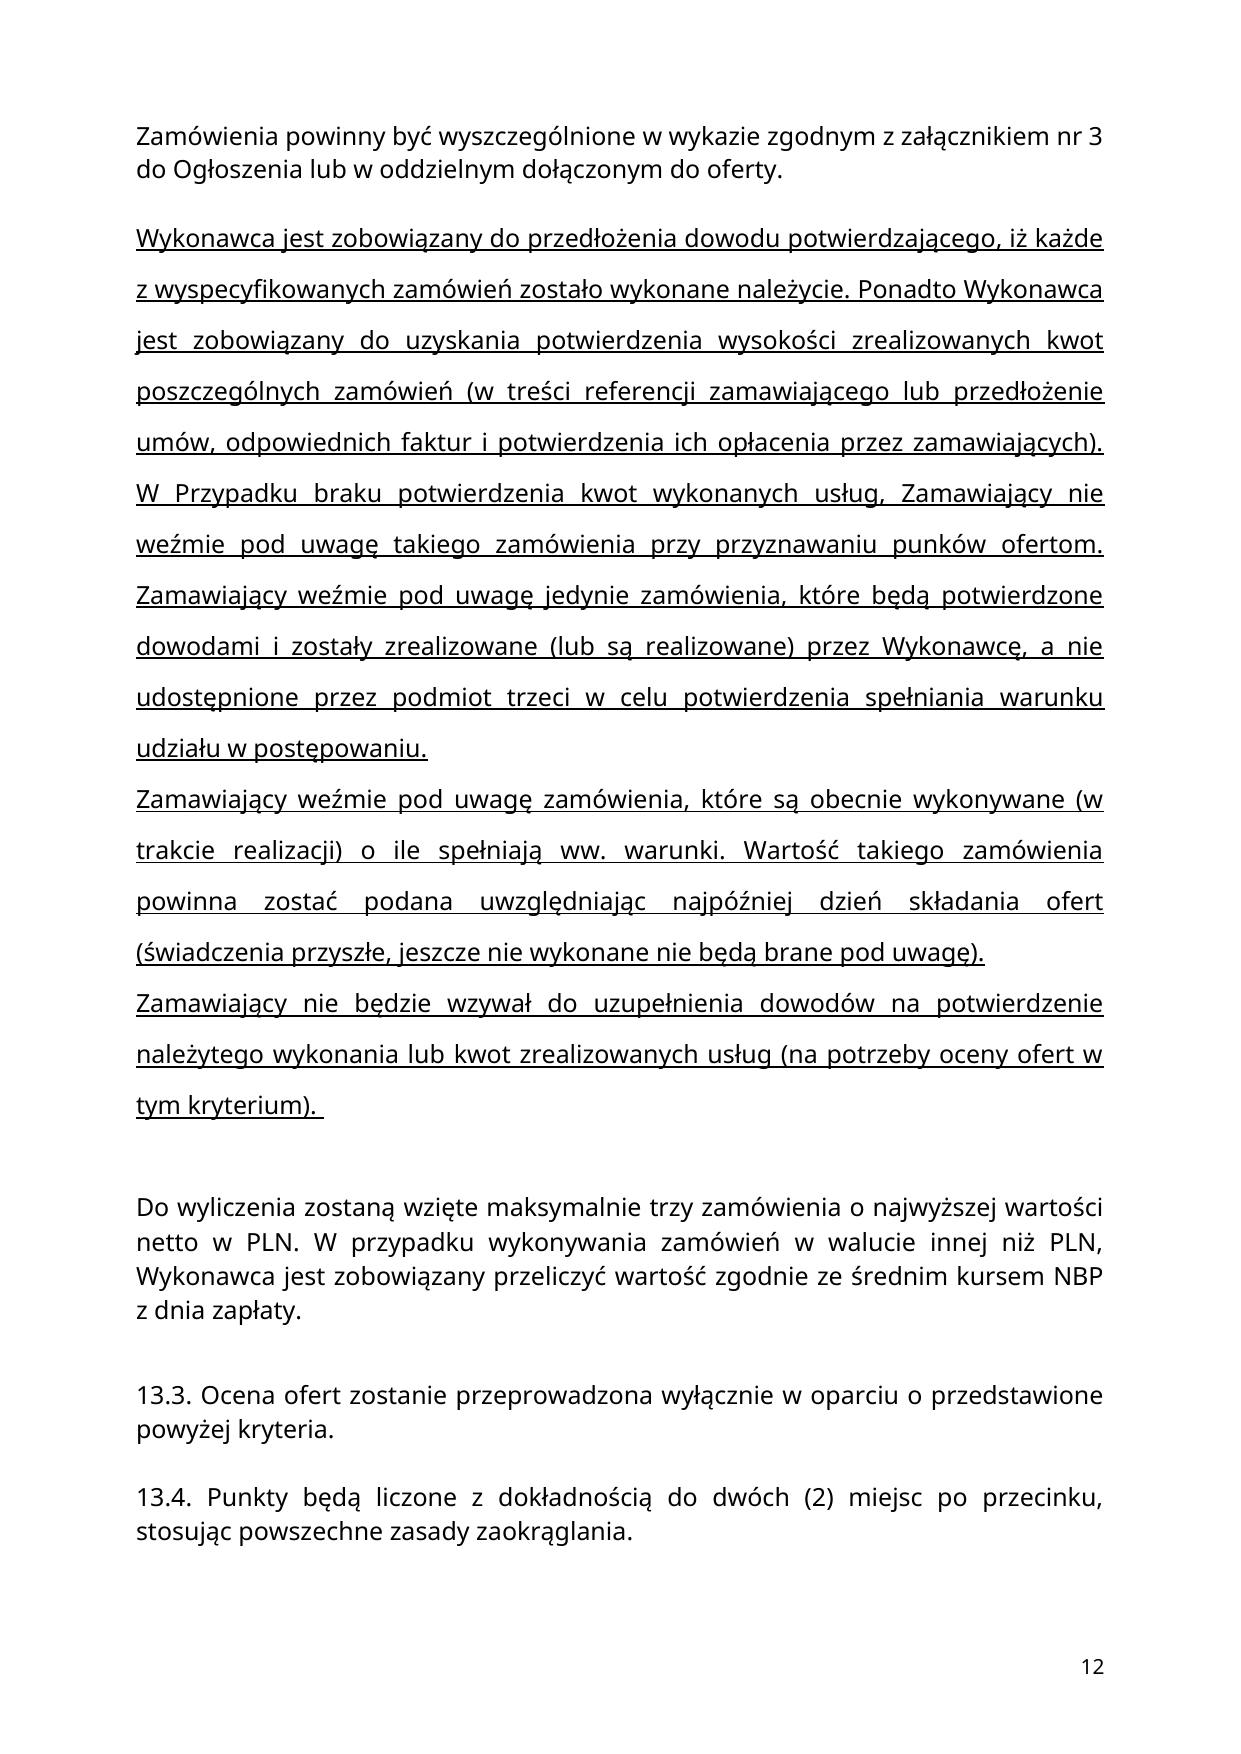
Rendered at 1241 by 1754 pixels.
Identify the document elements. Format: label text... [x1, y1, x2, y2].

text 13.3. Ocena ofert zostanie przeprowadzona wyłącznie w oparciu o przedstawione powyżej kryteria. [136, 1377, 1104, 1446]
text Wykonawca jest zobowiązany do przedłożenia dowodu potwierdzającego, iż każde z wyspecyfikowanych zamówień zostało wykonane należycie. Ponadto Wykonawca jest zobowiązany do uzyskania potwierdzenia wysokości zrealizowanych kwot poszczególnych zamówień (w treści referencji zamawiającego lub przedłożenie umów, odpowiednich faktur i potwierdzenia ich opłacenia przez zamawiających). W Przypadku braku potwierdzenia kwot wykonanych usług, Zamawiający nie weźmie pod uwagę takiego zamówienia przy przyznawaniu punków ofertom. Zamawiający weźmie pod uwagę jedynie zamówienia, które będą potwierdzone dowodami i zostały zrealizowane (lub są realizowane) przez Wykonawcę, a nie udostępnione przez podmiot trzeci w celu potwierdzenia spełniania warunku udziału w postępowaniu. [136, 506, 1104, 555]
text Wykonawca jest zobowiązany do przedłożenia dowodu potwierdzającego, iż każde z wyspecyfikowanych zamówień zostało wykonane należycie. Ponadto Wykonawca jest zobowiązany do uzyskania potwierdzenia wysokości zrealizowanych kwot poszczególnych zamówień (w treści referencji zamawiającego lub przedłożenie umów, odpowiednich faktur i potwierdzenia ich opłacenia przez zamawiających). W Przypadku braku potwierdzenia kwot wykonanych usług, Zamawiający nie weźmie pod uwagę takiego zamówienia przy przyznawaniu punków ofertom. Zamawiający weźmie pod uwagę jedynie zamówienia, które będą potwierdzone dowodami i zostały zrealizowane (lub są realizowane) przez Wykonawcę, a nie udostępnione przez podmiot trzeci w celu potwierdzenia spełniania warunku udziału w postępowaniu. [136, 302, 1104, 351]
text Wykonawca jest zobowiązany do przedłożenia dowodu potwierdzającego, iż każde z wyspecyfikowanych zamówień zostało wykonane należycie. Ponadto Wykonawca jest zobowiązany do uzyskania potwierdzenia wysokości zrealizowanych kwot poszczególnych zamówień (w treści referencji zamawiającego lub przedłożenie umów, odpowiednich faktur i potwierdzenia ich opłacenia przez zamawiających). W Przypadku braku potwierdzenia kwot wykonanych usług, Zamawiający nie weźmie pod uwagę takiego zamówienia przy przyznawaniu punków ofertom. Zamawiający weźmie pod uwagę jedynie zamówienia, które będą potwierdzone dowodami i zostały zrealizowane (lub są realizowane) przez Wykonawcę, a nie udostępnione przez podmiot trzeci w celu potwierdzenia spełniania warunku udziału w postępowaniu. [136, 557, 1104, 606]
text Zamówienia powinny być wyszczególnione w wykazie zgodnym z załącznikiem nr 3 do Ogłoszenia lub w oddzielnym dołączonym do oferty. [136, 118, 1104, 186]
text Do wyliczenia zostaną wzięte maksymalnie trzy zamówienia o najwyższej wartości netto w PLN. W przypadku wykonywania zamówień w walucie innej niż PLN, Wykonawca jest zobowiązany przeliczyć wartość zgodnie ze średnim kursem NBP z dnia zapłaty. [136, 1190, 1104, 1326]
text Zamawiający weźmie pod uwagę zamówienia, które są obecnie wykonywane (w trakcie realizacji) o ile spełniają ww. warunki. Wartość takiego zamówienia powinna zostać podana uwzględniając najpóźniej dzień składania ofert (świadczenia przyszłe, jeszcze nie wykonane nie będą brane pod uwagę). [136, 812, 1104, 862]
text Zamawiający nie będzie wzywał do uzupełnienia dowodów na potwierdzenie należytego wykonania lub kwot zrealizowanych usług (na potrzeby oceny ofert w tym kryterium). [136, 1068, 1104, 1122]
text Zamawiający nie będzie wzywał do uzupełnienia dowodów na potwierdzenie należytego wykonania lub kwot zrealizowanych usług (na potrzeby oceny ofert w tym kryterium). [136, 1017, 1104, 1066]
text Zamawiający weźmie pod uwagę zamówienia, które są obecnie wykonywane (w trakcie realizacji) o ile spełniają ww. warunki. Wartość takiego zamówienia powinna zostać podana uwzględniając najpóźniej dzień składania ofert (świadczenia przyszłe, jeszcze nie wykonane nie będą brane pod uwagę). [136, 863, 1104, 913]
text Wykonawca jest zobowiązany do przedłożenia dowodu potwierdzającego, iż każde z wyspecyfikowanych zamówień zostało wykonane należycie. Ponadto Wykonawca jest zobowiązany do uzyskania potwierdzenia wysokości zrealizowanych kwot poszczególnych zamówień (w treści referencji zamawiającego lub przedłożenie umów, odpowiednich faktur i potwierdzenia ich opłacenia przez zamawiających). W Przypadku braku potwierdzenia kwot wykonanych usług, Zamawiający nie weźmie pod uwagę takiego zamówienia przy przyznawaniu punków ofertom. Zamawiający weźmie pod uwagę jedynie zamówienia, które będą potwierdzone dowodami i zostały zrealizowane (lub są realizowane) przez Wykonawcę, a nie udostępnione przez podmiot trzeci w celu potwierdzenia spełniania warunku udziału w postępowaniu. [136, 353, 1104, 402]
text Wykonawca jest zobowiązany do przedłożenia dowodu potwierdzającego, iż każde z wyspecyfikowanych zamówień zostało wykonane należycie. Ponadto Wykonawca jest zobowiązany do uzyskania potwierdzenia wysokości zrealizowanych kwot poszczególnych zamówień (w treści referencji zamawiającego lub przedłożenie umów, odpowiednich faktur i potwierdzenia ich opłacenia przez zamawiających). W Przypadku braku potwierdzenia kwot wykonanych usług, Zamawiający nie weźmie pod uwagę takiego zamówienia przy przyznawaniu punków ofertom. Zamawiający weźmie pod uwagę jedynie zamówienia, które będą potwierdzone dowodami i zostały zrealizowane (lub są realizowane) przez Wykonawcę, a nie udostępnione przez podmiot trzeci w celu potwierdzenia spełniania warunku udziału w postępowaniu. [136, 251, 1104, 300]
text Wykonawca jest zobowiązany do przedłożenia dowodu potwierdzającego, iż każde z wyspecyfikowanych zamówień zostało wykonane należycie. Ponadto Wykonawca jest zobowiązany do uzyskania potwierdzenia wysokości zrealizowanych kwot poszczególnych zamówień (w treści referencji zamawiającego lub przedłożenie umów, odpowiednich faktur i potwierdzenia ich opłacenia przez zamawiających). W Przypadku braku potwierdzenia kwot wykonanych usług, Zamawiający nie weźmie pod uwagę takiego zamówienia przy przyznawaniu punków ofertom. Zamawiający weźmie pod uwagę jedynie zamówienia, które będą potwierdzone dowodami i zostały zrealizowane (lub są realizowane) przez Wykonawcę, a nie udostępnione przez podmiot trzeci w celu potwierdzenia spełniania warunku udziału w postępowaniu. [136, 659, 1104, 708]
text Wykonawca jest zobowiązany do przedłożenia dowodu potwierdzającego, iż każde z wyspecyfikowanych zamówień zostało wykonane należycie. Ponadto Wykonawca jest zobowiązany do uzyskania potwierdzenia wysokości zrealizowanych kwot poszczególnych zamówień (w treści referencji zamawiającego lub przedłożenie umów, odpowiednich faktur i potwierdzenia ich opłacenia przez zamawiających). W Przypadku braku potwierdzenia kwot wykonanych usług, Zamawiający nie weźmie pod uwagę takiego zamówienia przy przyznawaniu punków ofertom. Zamawiający weźmie pod uwagę jedynie zamówienia, które będą potwierdzone dowodami i zostały zrealizowane (lub są realizowane) przez Wykonawcę, a nie udostępnione przez podmiot trzeci w celu potwierdzenia spełniania warunku udziału w postępowaniu. [136, 608, 1104, 657]
text Wykonawca jest zobowiązany do przedłożenia dowodu potwierdzającego, iż każde z wyspecyfikowanych zamówień zostało wykonane należycie. Ponadto Wykonawca jest zobowiązany do uzyskania potwierdzenia wysokości zrealizowanych kwot poszczególnych zamówień (w treści referencji zamawiającego lub przedłożenie umów, odpowiednich faktur i potwierdzenia ich opłacenia przez zamawiających). W Przypadku braku potwierdzenia kwot wykonanych usług, Zamawiający nie weźmie pod uwagę takiego zamówienia przy przyznawaniu punków ofertom. Zamawiający weźmie pod uwagę jedynie zamówienia, które będą potwierdzone dowodami i zostały zrealizowane (lub są realizowane) przez Wykonawcę, a nie udostępnione przez podmiot trzeci w celu potwierdzenia spełniania warunku udziału w postępowaniu. [136, 710, 1104, 765]
text Zamawiający weźmie pod uwagę zamówienia, które są obecnie wykonywane (w trakcie realizacji) o ile spełniają ww. warunki. Wartość takiego zamówienia powinna zostać podana uwzględniając najpóźniej dzień składania ofert (świadczenia przyszłe, jeszcze nie wykonane nie będą brane pod uwagę). [136, 782, 1104, 811]
text Wykonawca jest zobowiązany do przedłożenia dowodu potwierdzającego, iż każde z wyspecyfikowanych zamówień zostało wykonane należycie. Ponadto Wykonawca jest zobowiązany do uzyskania potwierdzenia wysokości zrealizowanych kwot poszczególnych zamówień (w treści referencji zamawiającego lub przedłożenie umów, odpowiednich faktur i potwierdzenia ich opłacenia przez zamawiających). W Przypadku braku potwierdzenia kwot wykonanych usług, Zamawiający nie weźmie pod uwagę takiego zamówienia przy przyznawaniu punków ofertom. Zamawiający weźmie pod uwagę jedynie zamówienia, które będą potwierdzone dowodami i zostały zrealizowane (lub są realizowane) przez Wykonawcę, a nie udostępnione przez podmiot trzeci w celu potwierdzenia spełniania warunku udziału w postępowaniu. [136, 404, 1104, 453]
text 13.4. Punkty będą liczone z dokładnością do dwóch (2) miejsc po przecinku, stosując powszechne zasady zaokrąglania. [136, 1479, 1104, 1548]
text Wykonawca jest zobowiązany do przedłożenia dowodu potwierdzającego, iż każde z wyspecyfikowanych zamówień zostało wykonane należycie. Ponadto Wykonawca jest zobowiązany do uzyskania potwierdzenia wysokości zrealizowanych kwot poszczególnych zamówień (w treści referencji zamawiającego lub przedłożenie umów, odpowiednich faktur i potwierdzenia ich opłacenia przez zamawiających). W Przypadku braku potwierdzenia kwot wykonanych usług, Zamawiający nie weźmie pod uwagę takiego zamówienia przy przyznawaniu punków ofertom. Zamawiający weźmie pod uwagę jedynie zamówienia, które będą potwierdzone dowodami i zostały zrealizowane (lub są realizowane) przez Wykonawcę, a nie udostępnione przez podmiot trzeci w celu potwierdzenia spełniania warunku udziału w postępowaniu. [136, 455, 1104, 504]
text Zamawiający nie będzie wzywał do uzupełnienia dowodów na potwierdzenie należytego wykonania lub kwot zrealizowanych usług (na potrzeby oceny ofert w tym kryterium). [136, 986, 1104, 1015]
text Zamawiający weźmie pod uwagę zamówienia, które są obecnie wykonywane (w trakcie realizacji) o ile spełniają ww. warunki. Wartość takiego zamówienia powinna zostać podana uwzględniając najpóźniej dzień składania ofert (świadczenia przyszłe, jeszcze nie wykonane nie będą brane pod uwagę). [136, 914, 1104, 969]
